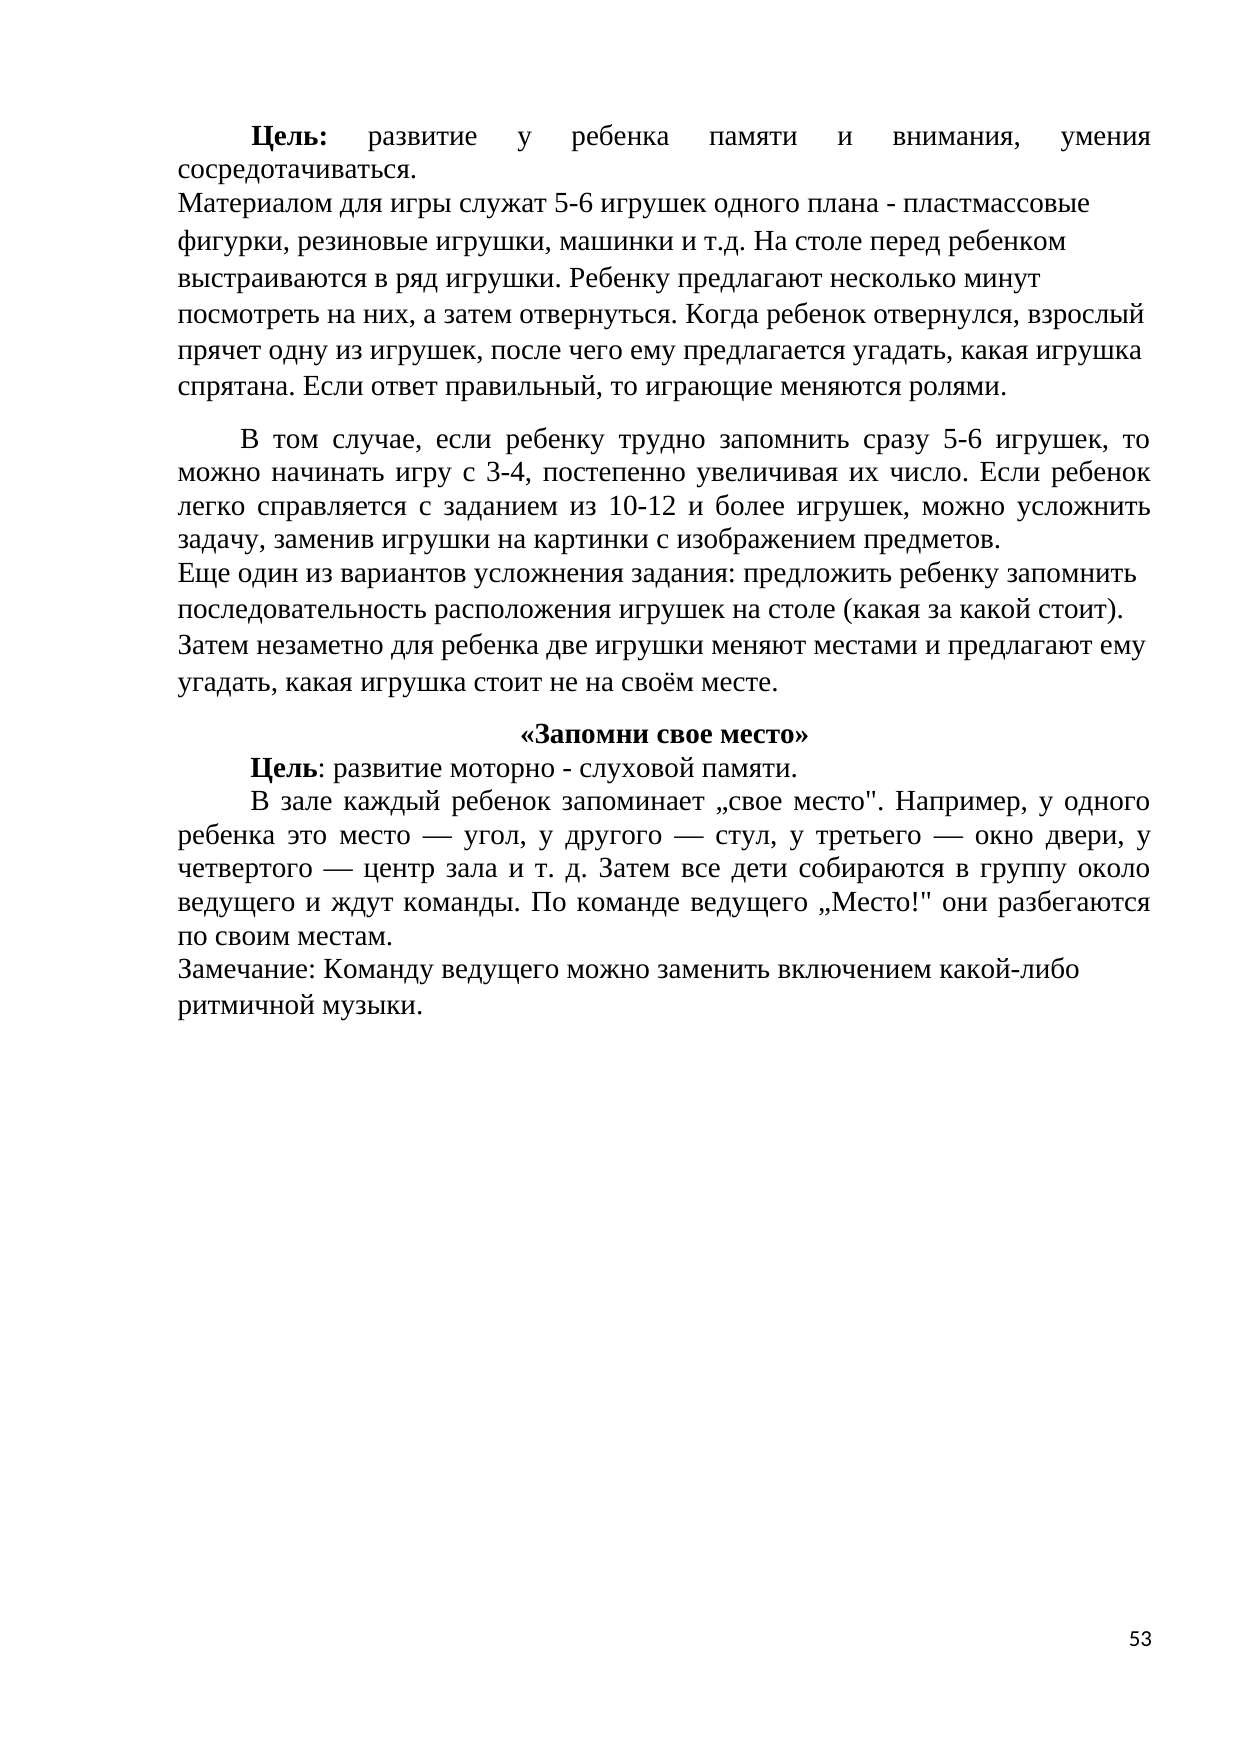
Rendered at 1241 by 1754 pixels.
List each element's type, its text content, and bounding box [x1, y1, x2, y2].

text «Запомни свое место» [177, 716, 1152, 750]
text Цель: развитие моторно - слуховой памяти. [177, 750, 1152, 783]
text Замечание: Команду ведущего можно заменить включением какой-либо ритмичной музыки. [177, 951, 1152, 1021]
text В том случае, если ребенку трудно запомнить сразу 5-6 игрушек, то можно начинать игру с 3-4, постепенно увеличивая их число. Если ребенок легко справляется с заданием из 10-12 и более игрушек, можно усложнить задачу, заменив игрушки на картинки с изображением предметов. [177, 421, 1152, 555]
text Цель: развитие у ребенка памяти и внимания, умения сосредотачиваться. [177, 118, 1152, 185]
text Материалом для игры служат 5-6 игрушек одного плана - пластмассовые фигурки, резиновые игрушки, машинки и т.д. На столе перед ребенком выстраиваются в ряд игрушки. Ребенку предлагают несколько минут посмотреть на них, а затем отвернуться. Когда ребенок отвернулся, взрослый прячет одну из игрушек, после чего ему предлагается угадать, какая игрушка спрятана. Если ответ правильный, то играющие меняются ролями. [177, 185, 1152, 402]
text В зале каждый ребенок запоминает „свое место". Например, у одного ребенка это место — угол, у другого — стул, у третьего — окно двери, у четвертого — центр зала и т. д. Затем все дети собираются в группу около ведущего и ждут команды. По команде ведущего „Место!" они разбегаются по своим местам. [177, 783, 1152, 951]
text Еще один из вариантов усложнения задания: предложить ребенку запомнить последовательность расположения игрушек на столе (какая за какой стоит). Затем незаметно для ребенка две игрушки меняют местами и предлагают ему угадать, какая игрушка стоит не на своём месте. [177, 555, 1152, 697]
